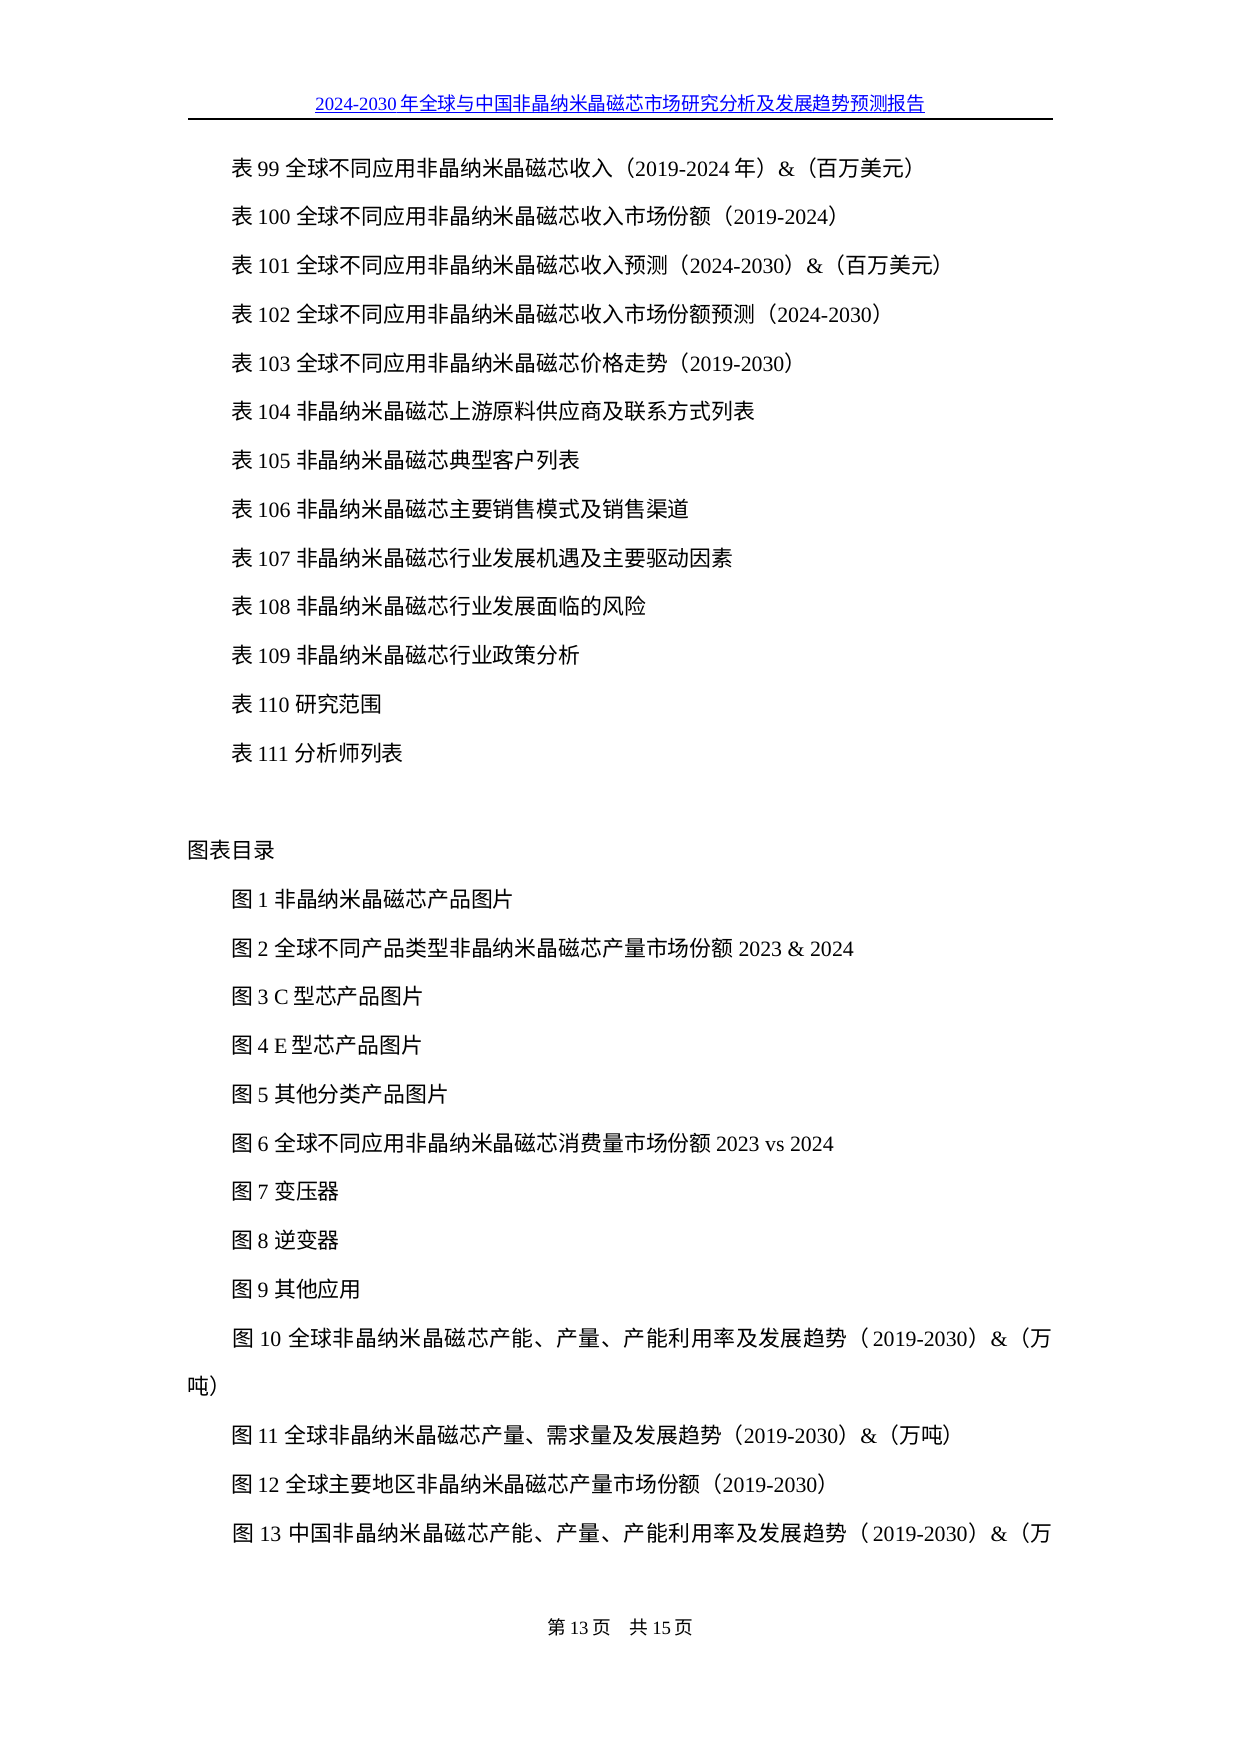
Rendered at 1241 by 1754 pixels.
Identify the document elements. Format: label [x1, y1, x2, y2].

text [187, 150, 1053, 1548]
